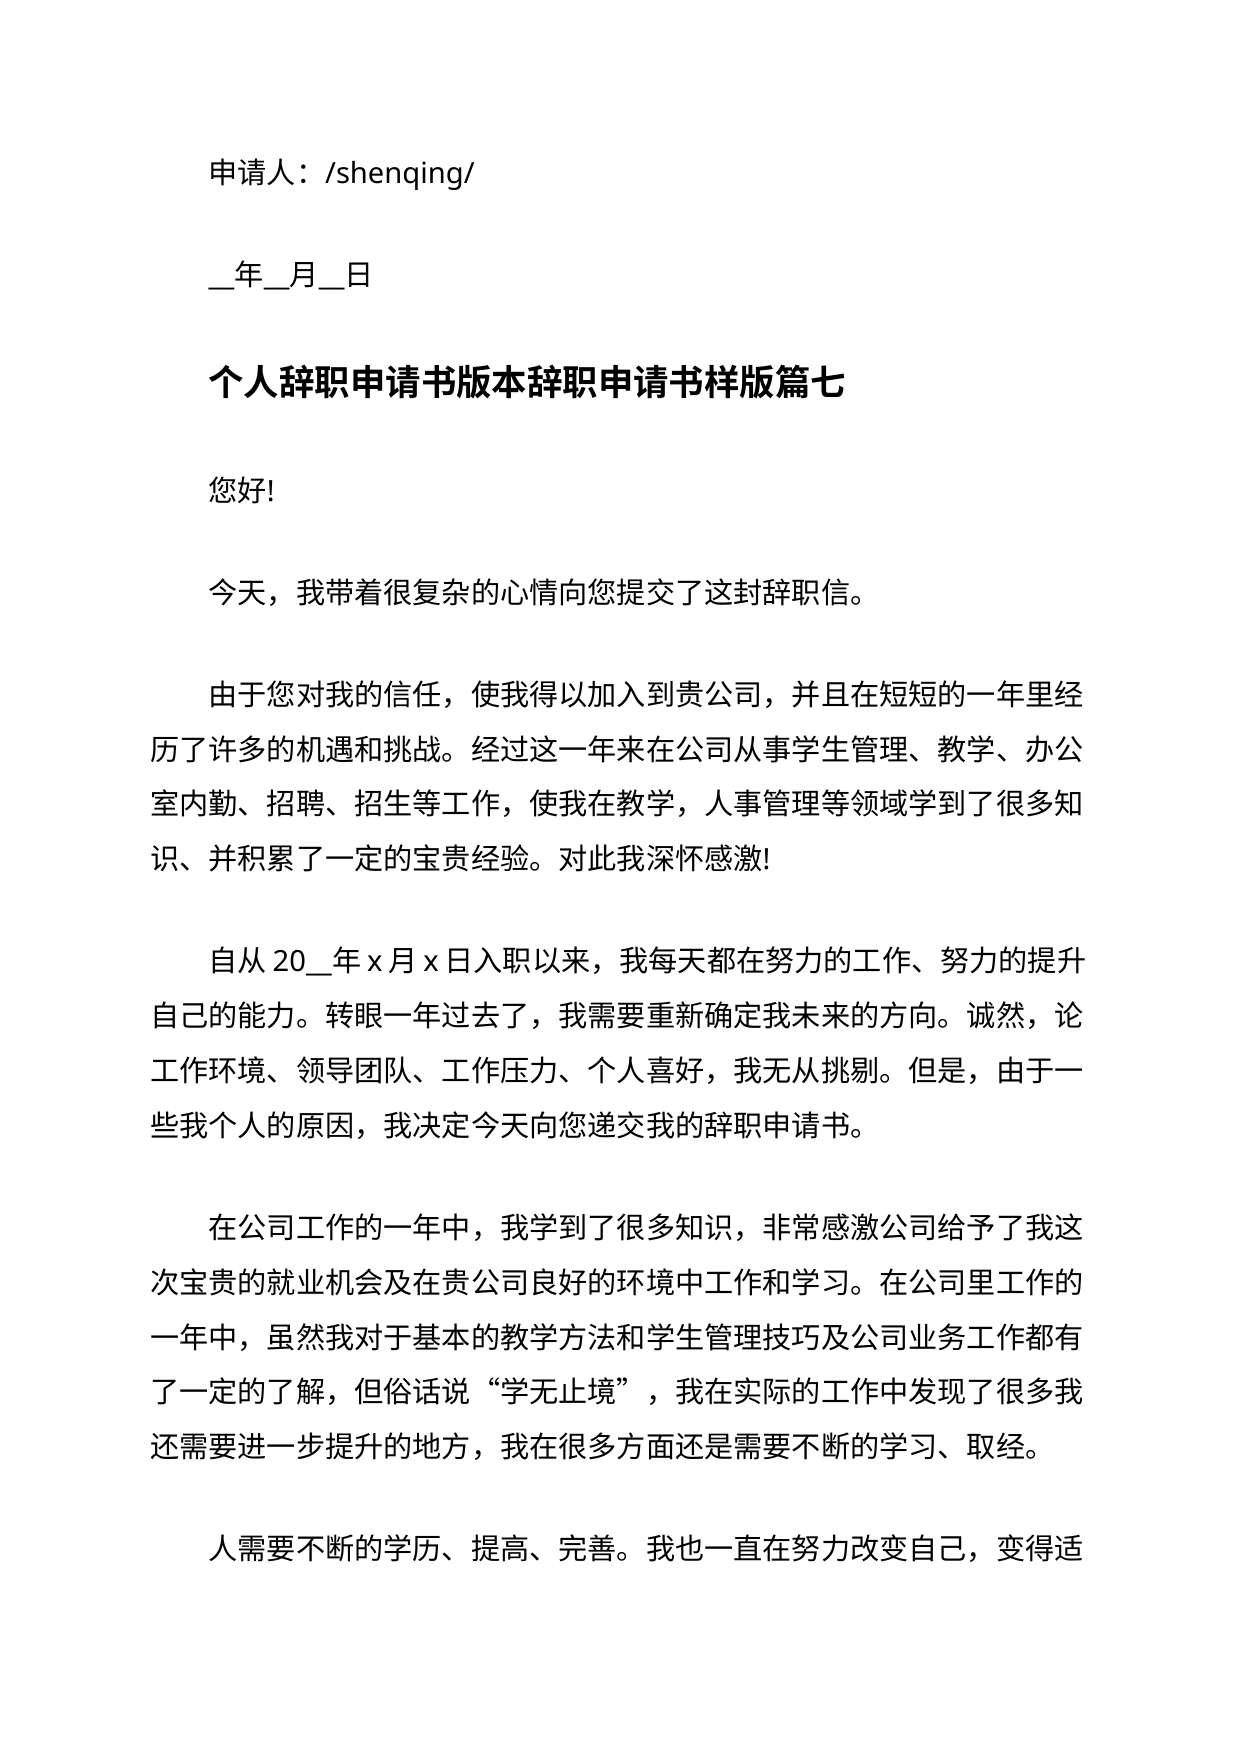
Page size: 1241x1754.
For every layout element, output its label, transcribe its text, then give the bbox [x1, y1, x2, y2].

text 您好! [150, 467, 1090, 510]
text 在公司工作的一年中，我学到了很多知识，非常感激公司给予了我这次宝贵的就业机会及在贵公司良好的环境中工作和学习。在公司里工作的一年中，虽然我对于基本的教学方法和学生管理技巧及公司业务工作都有了一定的了解，但俗话说“学无止境”，我在实际的工作中发现了很多我还需要进一步提升的地方，我在很多方面还是需要不断的学习、取经。 [150, 1204, 1090, 1466]
text __年__月__日 [150, 252, 1090, 294]
text 今天，我带着很复杂的心情向您提交了这封辞职信。 [150, 569, 1090, 612]
text 自从20__年x月x日入职以来，我每天都在努力的工作、努力的提升自己的能力。转眼一年过去了，我需要重新确定我未来的方向。诚然，论工作环境、领导团队、工作压力、个人喜好，我无从挑剔。但是，由于一些我个人的原因，我决定今天向您递交我的辞职申请书。 [150, 938, 1090, 1145]
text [150, 1526, 1090, 1568]
text 个人辞职申请书版本辞职申请书样版篇七 [150, 354, 1090, 405]
text 申请人：/shenqing/ [150, 150, 1090, 192]
text 由于您对我的信任，使我得以加入到贵公司，并且在短短的一年里经历了许多的机遇和挑战。经过这一年来在公司从事学生管理、教学、办公室内勤、招聘、招生等工作，使我在教学，人事管理等领域学到了很多知识、并积累了一定的宝贵经验。对此我深怀感激! [150, 671, 1090, 878]
